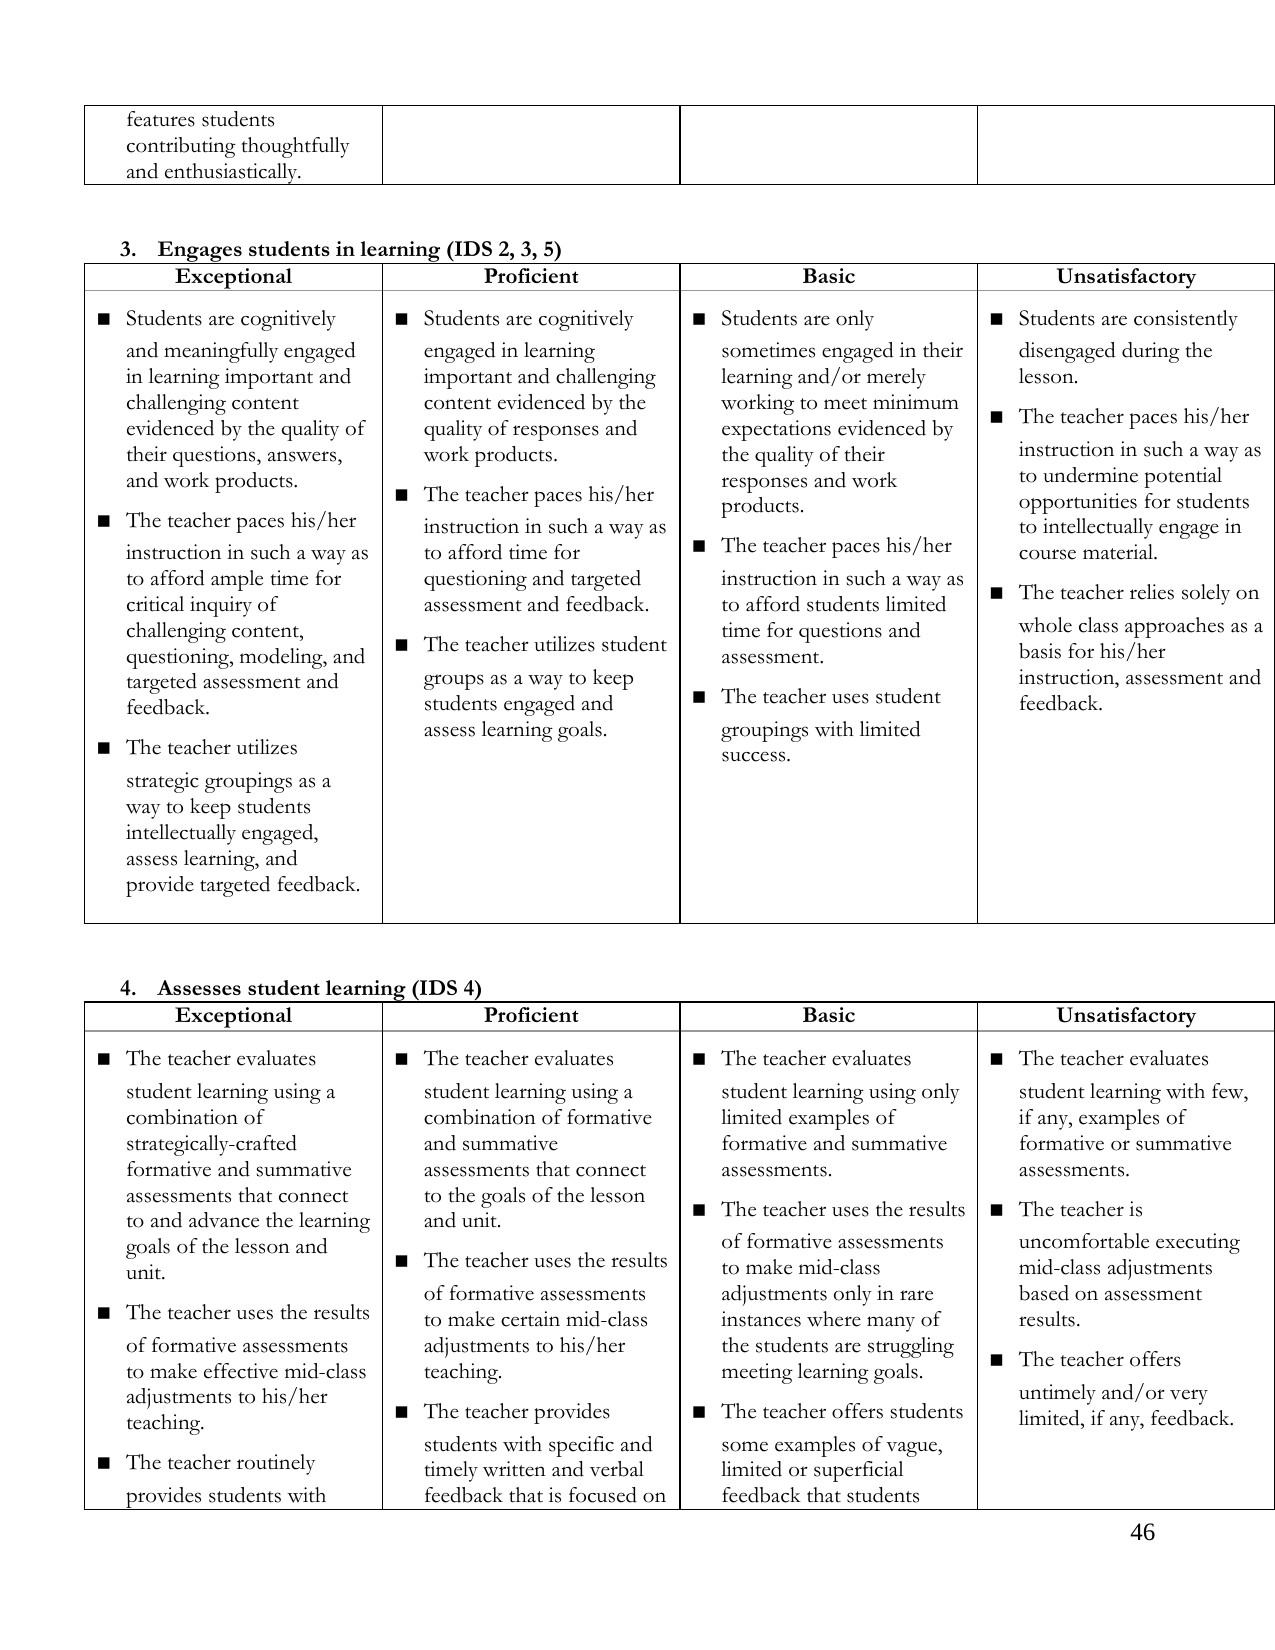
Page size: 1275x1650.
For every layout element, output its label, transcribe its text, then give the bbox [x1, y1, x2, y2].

table_cell Students are cognitively and meaningfully engaged in learning important and challenging content evidenced by the quality of their questions, answers, and work products. The teacher paces his/her instruction in such a way as to afford ample time for critical inquiry of challenging content, questioning, modeling, and targeted assessment and feedback. The teacher utilizes strategic groupings as a way to keep students intellectually engaged, assess learning, and provide targeted feedback. [85, 291, 382, 923]
table_header Basic [681, 264, 977, 289]
table_header Unsatisfactory [978, 264, 1274, 289]
table_header Basic [681, 1003, 977, 1030]
table_header Exceptional [85, 264, 382, 289]
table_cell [85, 1032, 382, 1509]
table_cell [85, 106, 382, 184]
list Engages students in learning (IDS 2, 3, 5) [120, 237, 1155, 263]
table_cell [681, 1032, 977, 1509]
table_header Proficient [383, 1003, 679, 1030]
table_header Exceptional [85, 1003, 382, 1030]
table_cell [383, 1032, 679, 1509]
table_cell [383, 106, 679, 184]
table_header Unsatisfactory [978, 1003, 1274, 1030]
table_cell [978, 1032, 1274, 1509]
table_cell Students are cognitively engaged in learning important and challenging content evidenced by the quality of responses and work products. The teacher paces his/her instruction in such a way as to afford time for questioning and targeted assessment and feedback. The teacher utilizes student groups as a way to keep students engaged and assess learning goals. [383, 291, 679, 923]
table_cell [978, 106, 1274, 184]
table_header Proficient [383, 264, 679, 289]
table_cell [681, 106, 977, 184]
table_cell Students are consistently disengaged during the lesson. The teacher paces his/her instruction in such a way as to undermine potential opportunities for students to intellectually engage in course material. The teacher relies solely on whole class approaches as a basis for his/her instruction, assessment and feedback. [978, 291, 1274, 923]
list Assesses student learning (IDS 4) [120, 976, 1155, 1001]
table_cell Students are only sometimes engaged in their learning and/or merely working to meet minimum expectations evidenced by the quality of their responses and work products. The teacher paces his/her instruction in such a way as to afford students limited time for questions and assessment. The teacher uses student groupings with limited success. [681, 291, 977, 923]
